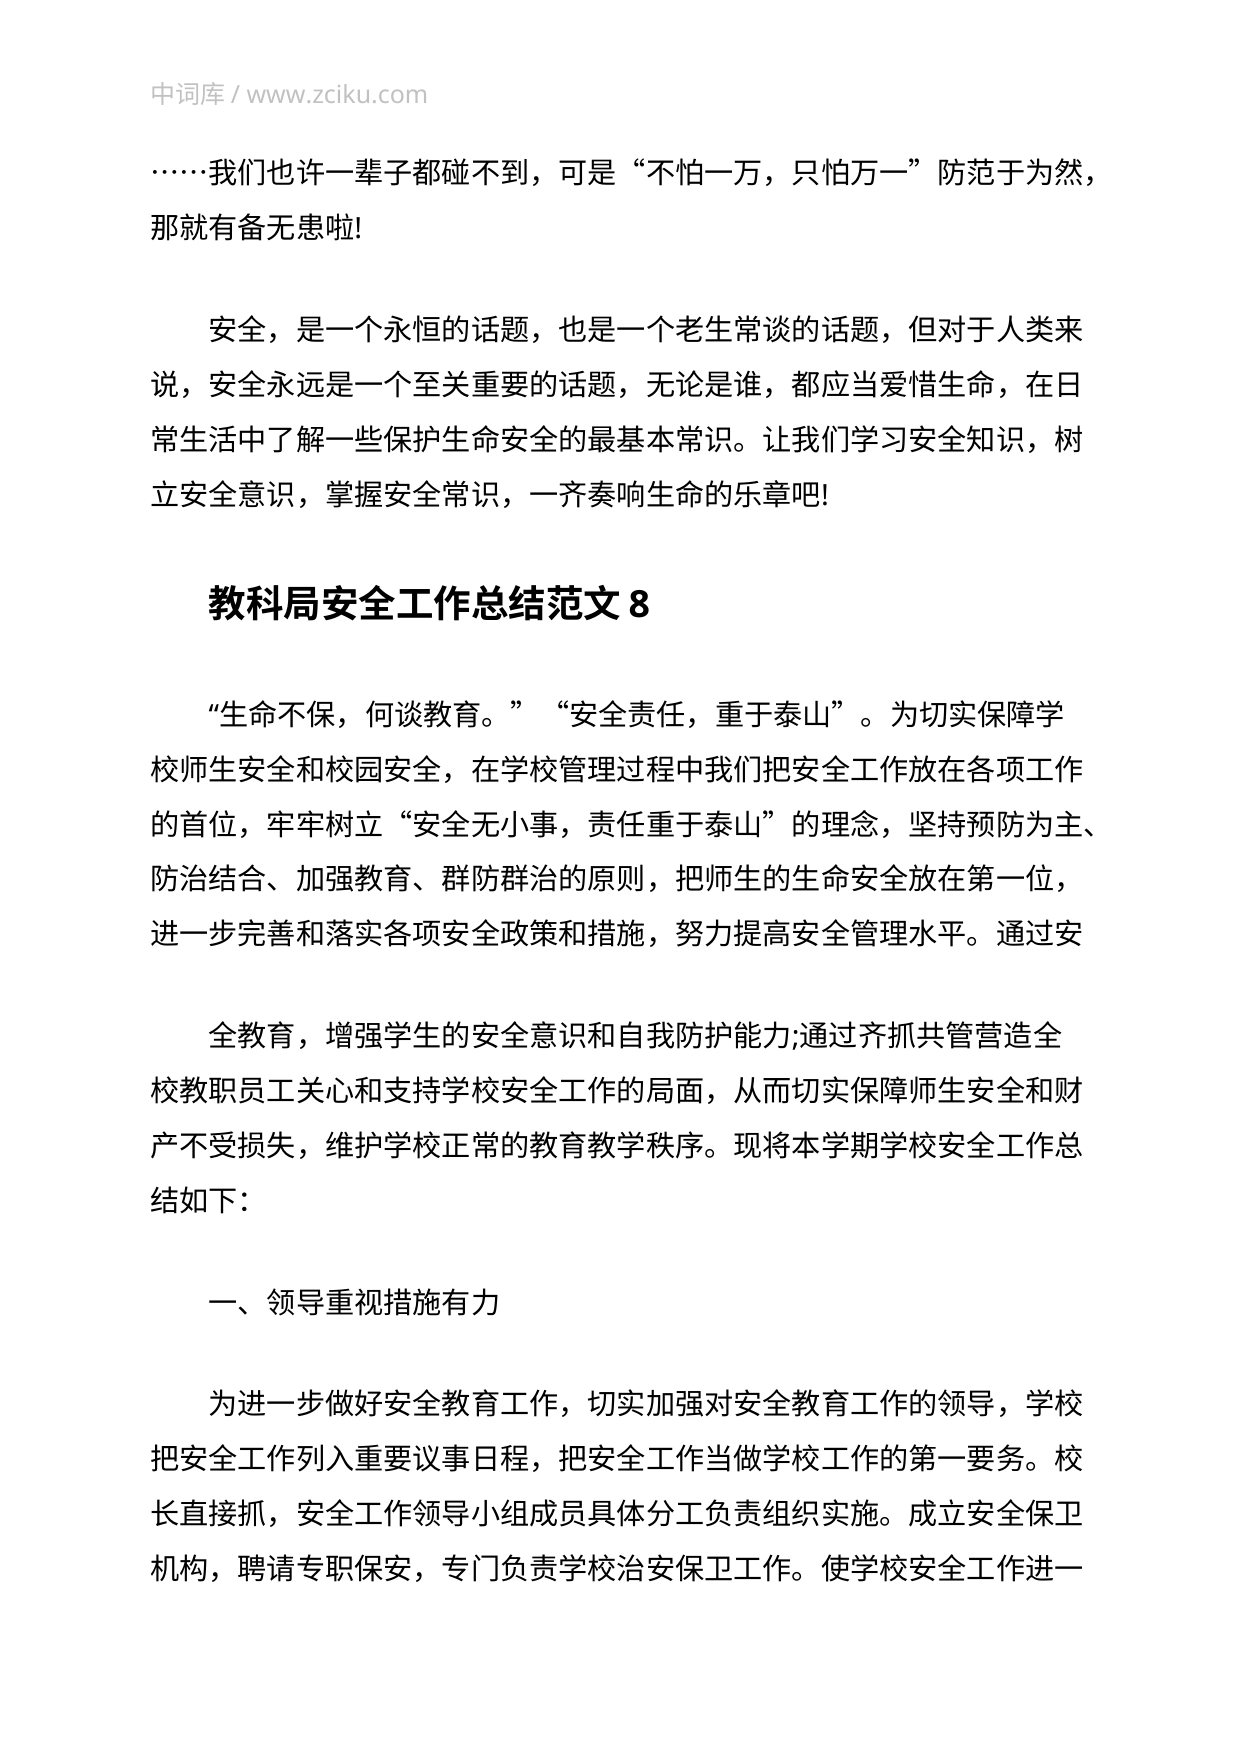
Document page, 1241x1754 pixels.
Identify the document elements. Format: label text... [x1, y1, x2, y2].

text 一、领导重视措施有力 [150, 1279, 1090, 1321]
text 安全，是一个永恒的话题，也是一个老生常谈的话题，但对于人类来说，安全永远是一个至关重要的话题，无论是谁，都应当爱惜生命，在日常生活中了解一些保护生命安全的最基本常识。让我们学习安全知识，树立安全意识，掌握安全常识，一齐奏响生命的乐章吧! [150, 307, 1090, 514]
text 全教育，增强学生的安全意识和自我防护能力;通过齐抓共管营造全校教职员工关心和支持学校安全工作的局面，从而切实保障师生安全和财产不受损失，维护学校正常的教育教学秩序。现将本学期学校安全工作总结如下： [150, 1013, 1090, 1220]
text “生命不保，何谈教育。”“安全责任，重于泰山”。为切实保障学校师生安全和校园安全，在学校管理过程中我们把安全工作放在各项工作的首位，牢牢树立“安全无小事，责任重于泰山”的理念，坚持预防为主、防治结合、加强教育、群防群治的原则，把师生的生命安全放在第一位，进一步完善和落实各项安全政策和措施，努力提高安全管理水平。通过安 [150, 691, 1090, 953]
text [150, 150, 1090, 247]
text 教科局安全工作总结范文8 [150, 573, 1090, 628]
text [150, 1381, 1090, 1588]
